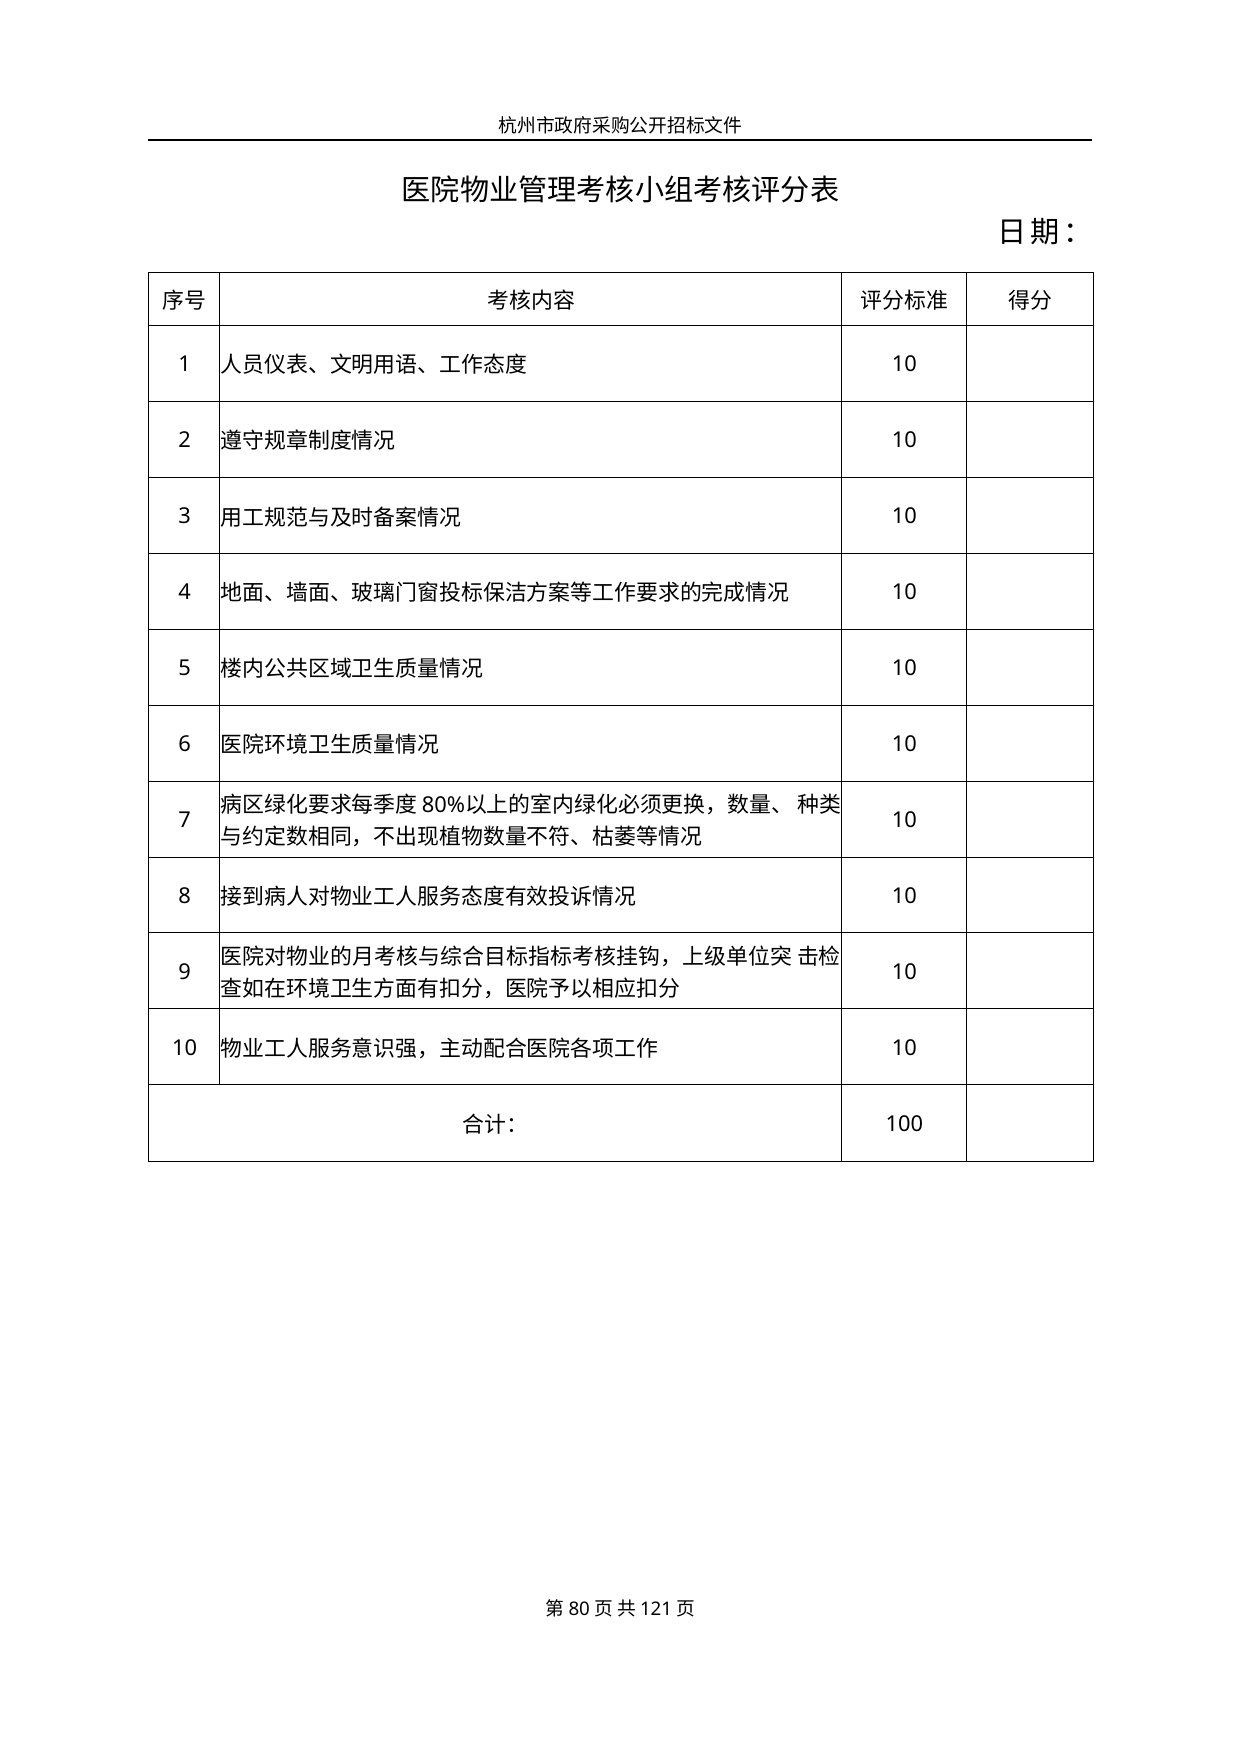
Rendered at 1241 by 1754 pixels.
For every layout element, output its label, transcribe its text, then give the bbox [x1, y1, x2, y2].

table_header 序号 [149, 273, 219, 325]
table_cell 10 [149, 1009, 219, 1084]
text 医院物业管理考核小组考核评分表 [148, 167, 1092, 209]
table_cell [967, 782, 1093, 857]
table_cell 4 [149, 554, 219, 628]
table_cell 9 [149, 933, 219, 1008]
table_cell [967, 326, 1093, 401]
table_header 得分 [967, 273, 1093, 325]
table_cell 合计： [149, 1085, 841, 1161]
table_cell 物业工人服务意识强，主动配合医院各项工作 [220, 1009, 841, 1084]
table_cell 100 [842, 1085, 966, 1161]
table_cell 10 [842, 858, 966, 932]
table_cell [967, 858, 1093, 932]
table_cell [967, 478, 1093, 553]
text 日期： [148, 209, 1092, 251]
table_cell 2 [149, 402, 219, 477]
table_cell [967, 706, 1093, 781]
table_cell 8 [149, 858, 219, 932]
table_cell [967, 554, 1093, 628]
table_cell 病区绿化要求每季度80%以上的室内绿化必须更换，数量、 种类与约定数相同，不出现植物数量不符、枯萎等情况 [220, 782, 841, 857]
table_cell [967, 1009, 1093, 1084]
table_cell 人员仪表、文明用语、工作态度 [220, 326, 841, 401]
table_cell 10 [842, 326, 966, 401]
table_cell [967, 933, 1093, 1008]
table_cell 医院环境卫生质量情况 [220, 706, 841, 781]
table_cell 楼内公共区域卫生质量情况 [220, 630, 841, 704]
table_cell 10 [842, 554, 966, 628]
table_cell 10 [842, 782, 966, 857]
table_cell 10 [842, 478, 966, 553]
table_cell 1 [149, 326, 219, 401]
table_cell 10 [842, 402, 966, 477]
table_cell 7 [149, 782, 219, 857]
table_cell 遵守规章制度情况 [220, 402, 841, 477]
table_cell 10 [842, 933, 966, 1008]
table_cell 6 [149, 706, 219, 781]
table_cell 10 [842, 630, 966, 704]
table_cell 接到病人对物业工人服务态度有效投诉情况 [220, 858, 841, 932]
table_cell 10 [842, 1009, 966, 1084]
table_cell [967, 1085, 1093, 1161]
table_header 评分标准 [842, 273, 966, 325]
table_cell 5 [149, 630, 219, 704]
table_cell 10 [842, 706, 966, 781]
table_cell [967, 402, 1093, 477]
table_cell [967, 630, 1093, 704]
table_cell 地面、墙面、玻璃门窗投标保洁方案等工作要求的完成情况 [220, 554, 841, 628]
table_header 考核内容 [220, 273, 841, 325]
table_cell 用工规范与及时备案情况 [220, 478, 841, 553]
table_cell 3 [149, 478, 219, 553]
table_cell 医院对物业的月考核与综合目标指标考核挂钩，上级单位突 击检查如在环境卫生方面有扣分，医院予以相应扣分 [220, 933, 841, 1008]
